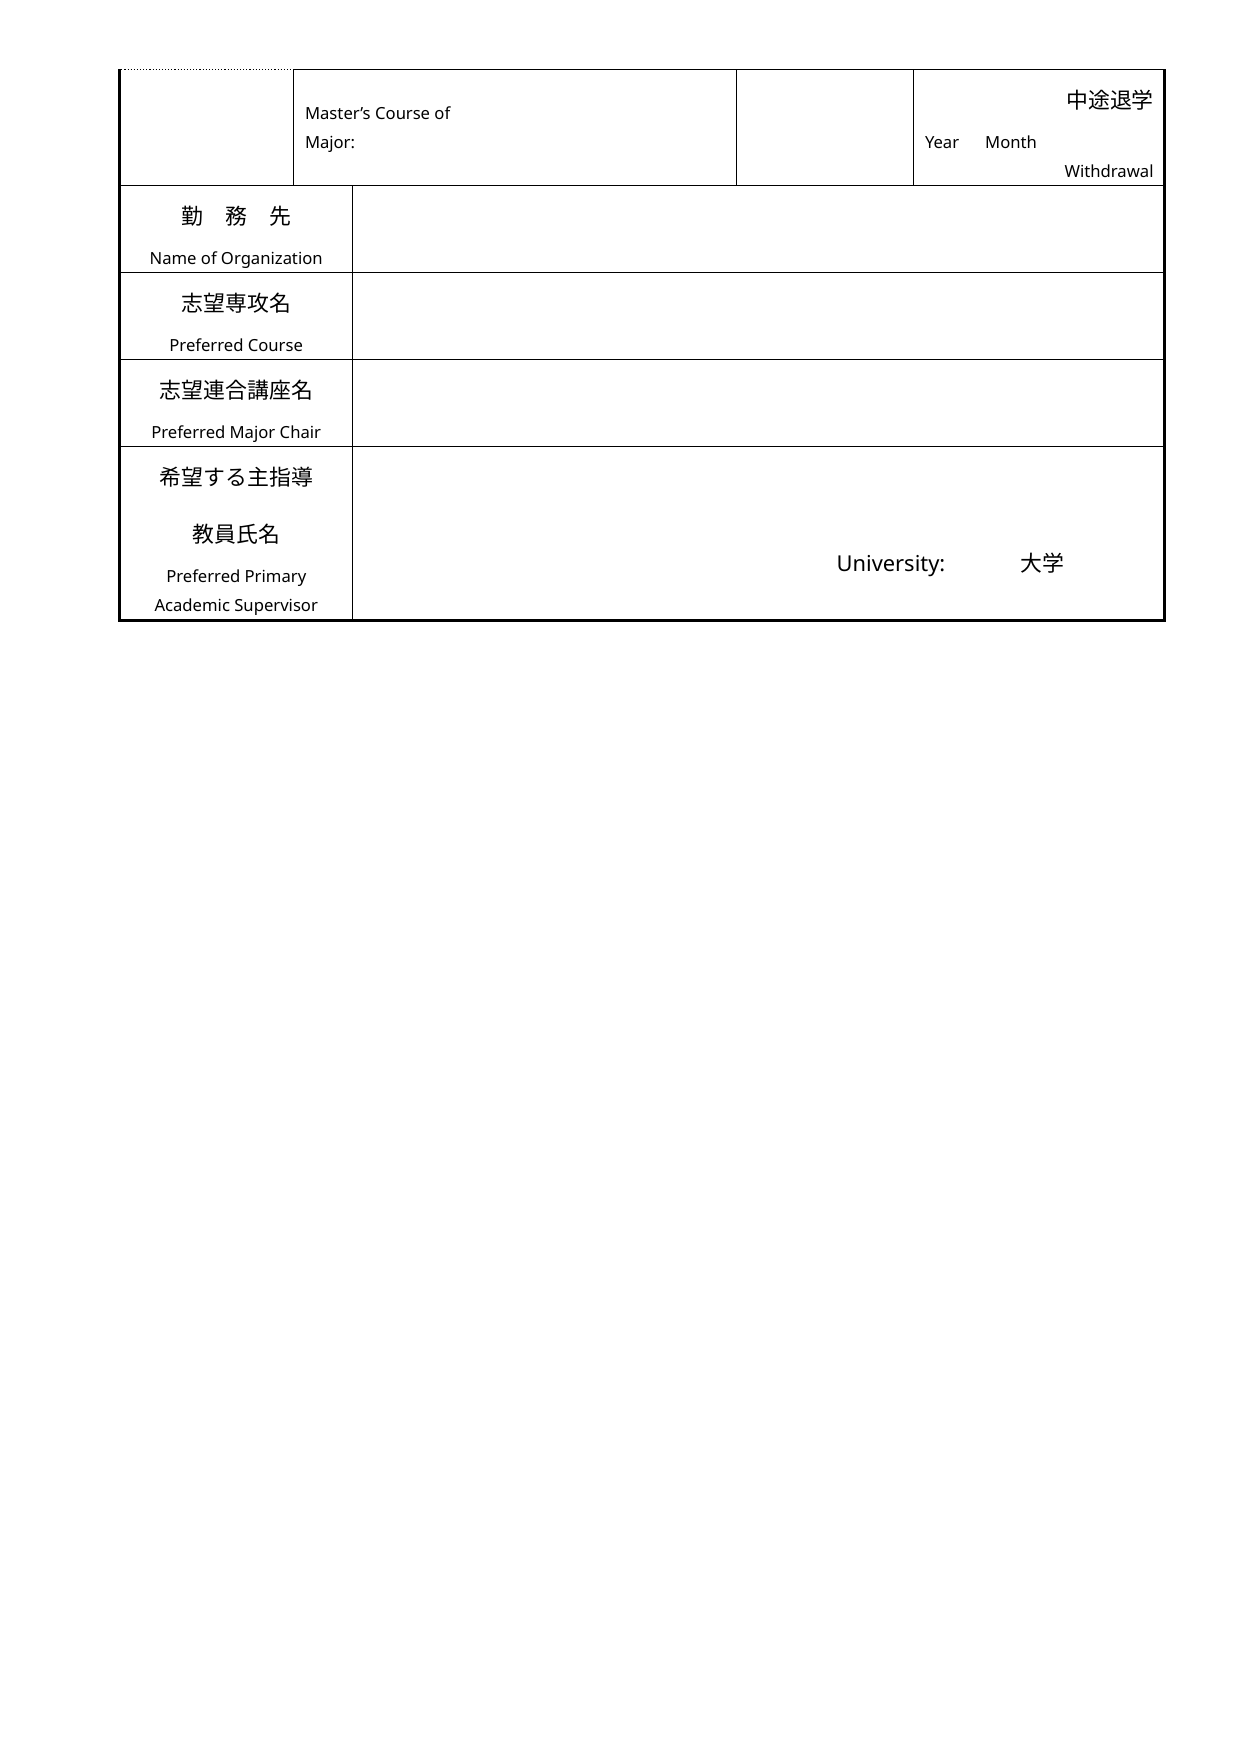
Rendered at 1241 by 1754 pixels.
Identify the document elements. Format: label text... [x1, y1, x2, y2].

table_cell 勤 務 先 Name of Organization [121, 186, 352, 272]
table_cell University: 大学 [736, 447, 1163, 619]
table_cell [353, 186, 1163, 272]
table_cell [914, 70, 1163, 185]
table_cell [353, 273, 1163, 359]
table_cell 希望する主指導 教員氏名 Preferred Primary Academic Supervisor [121, 447, 352, 619]
table_cell [353, 447, 736, 619]
table_cell [353, 360, 1163, 446]
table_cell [737, 70, 913, 185]
table_cell 志望連合講座名 Preferred Major Chair [121, 360, 352, 446]
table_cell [294, 70, 736, 185]
table_cell 志望専攻名 Preferred Course [121, 273, 352, 359]
